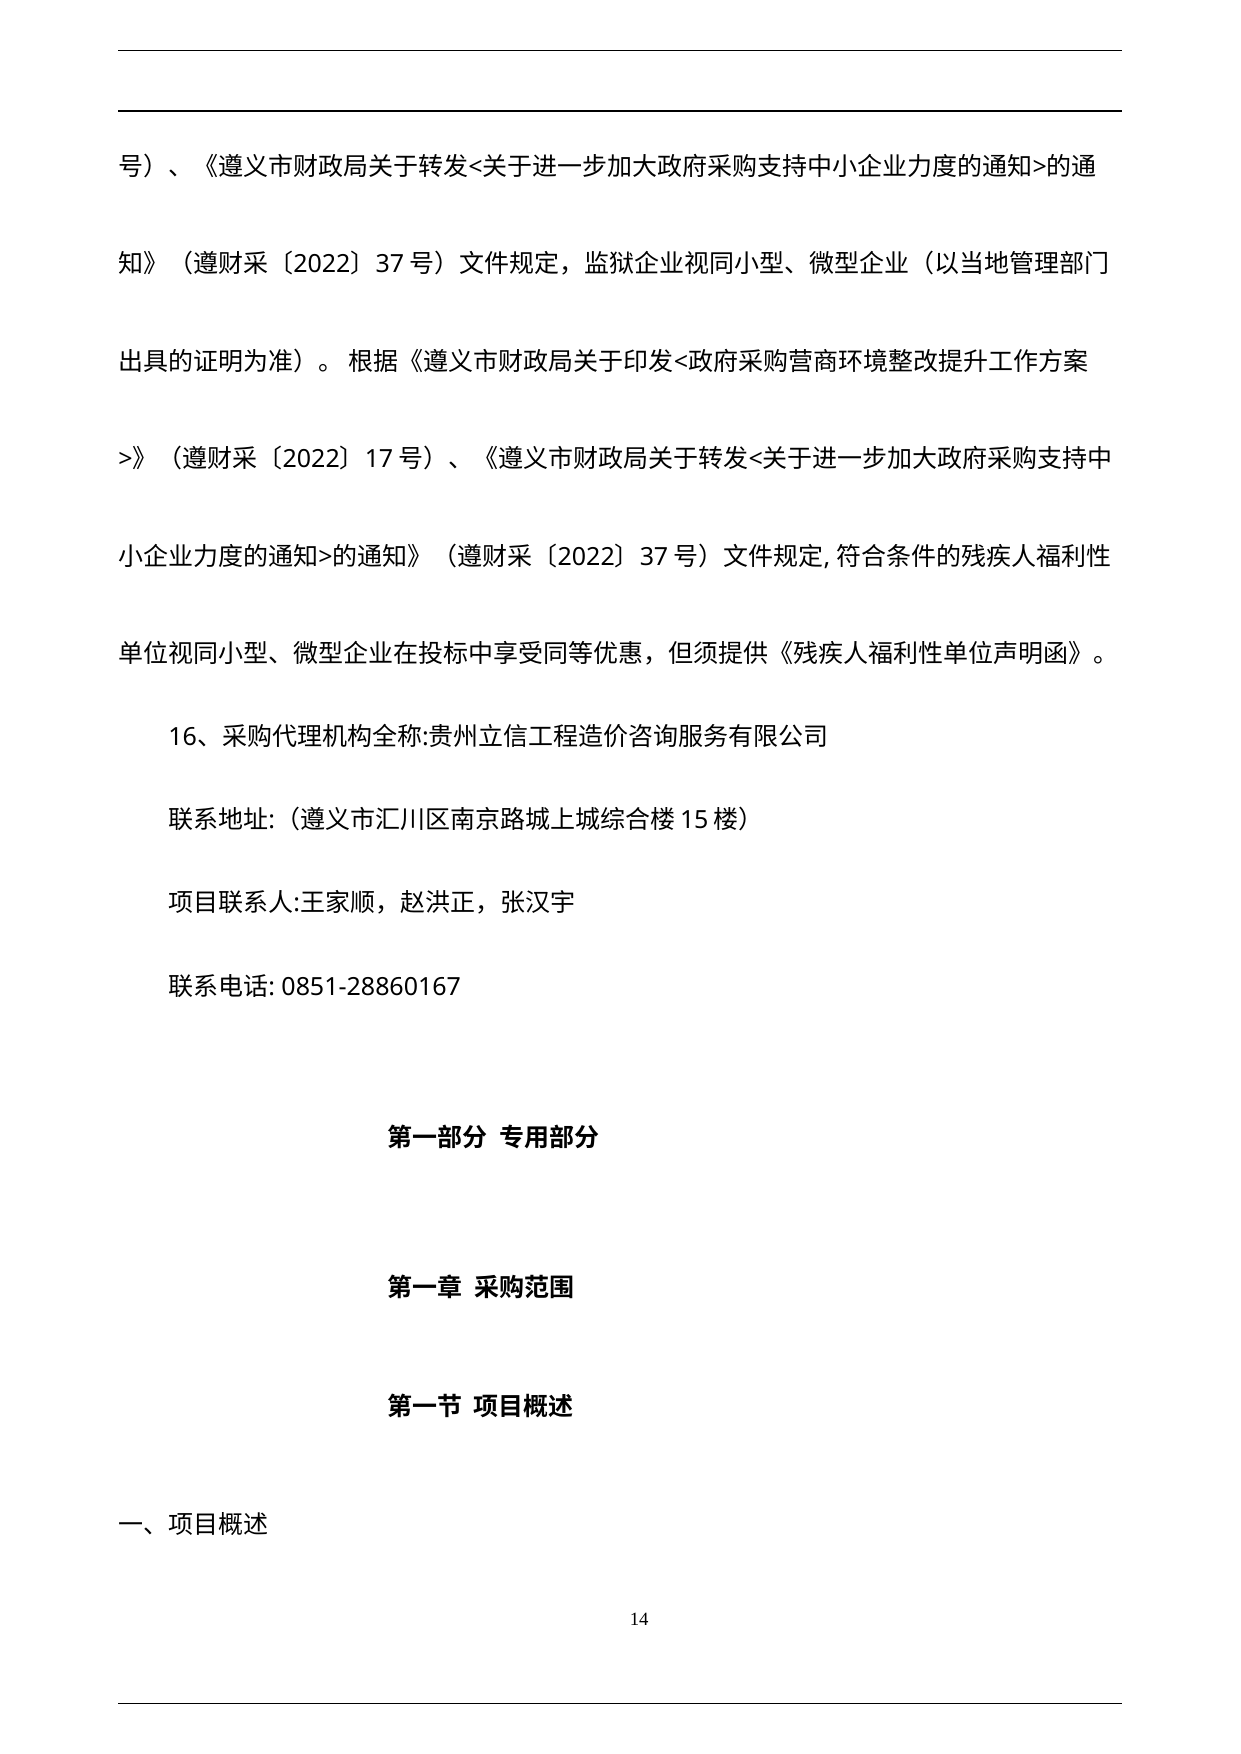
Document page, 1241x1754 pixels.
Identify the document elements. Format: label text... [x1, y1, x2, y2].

subtitle 第一章 采购范围 [118, 1253, 1122, 1318]
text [118, 132, 1122, 684]
text 一、项目概述 [118, 1490, 1122, 1555]
text 项目联系人:王家顺，赵洪正，张汉宇 [118, 868, 1122, 933]
text 联系电话: 0851-28860167 [118, 952, 1122, 1017]
subtitle 第一节 项目概述 [118, 1372, 1122, 1437]
subtitle 第一部分 专用部分 [118, 1103, 1122, 1168]
text 16、采购代理机构全称:贵州立信工程造价咨询服务有限公司 [118, 702, 1122, 767]
text 联系地址:（遵义市汇川区南京路城上城综合楼15楼） [118, 785, 1122, 850]
